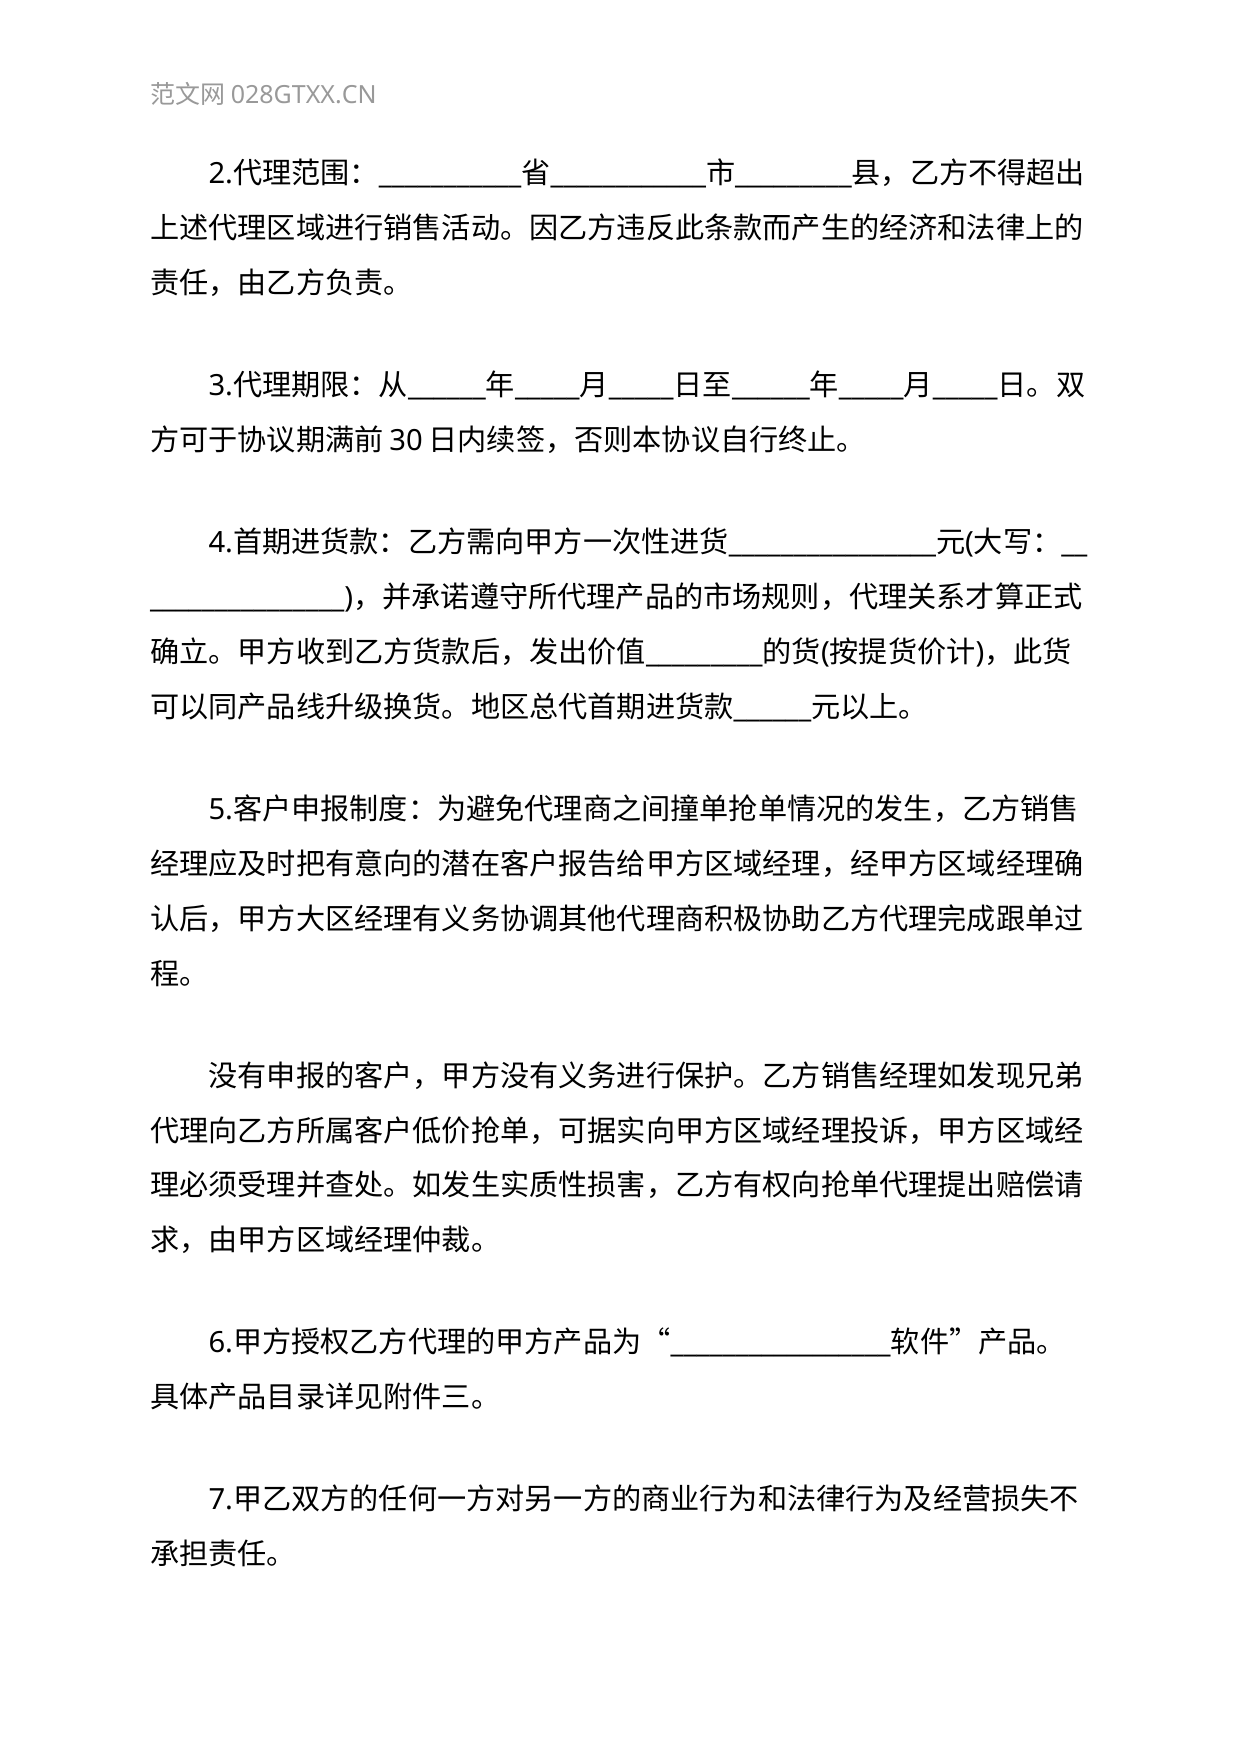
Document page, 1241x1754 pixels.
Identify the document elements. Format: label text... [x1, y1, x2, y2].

text 6.甲方授权乙方代理的甲方产品为“_________________软件”产品。具体产品目录详见附件三。 [150, 1319, 1090, 1416]
text 5.客户申报制度：为避免代理商之间撞单抢单情况的发生，乙方销售经理应及时把有意向的潜在客户报告给甲方区域经理，经甲方区域经理确认后，甲方大区经理有义务协调其他代理商积极协助乙方代理完成跟单过程。 [150, 786, 1090, 993]
text 7.甲乙双方的任何一方对另一方的商业行为和法律行为及经营损失不承担责任。 [150, 1475, 1090, 1573]
text 3.代理期限：从______年_____月_____日至______年_____月_____日。双方可于协议期满前30日内续签，否则本协议自行终止。 [150, 362, 1090, 459]
text 2.代理范围：___________省____________市_________县，乙方不得超出上述代理区域进行销售活动。因乙方违反此条款而产生的经济和法律上的责任，由乙方负责。 [150, 150, 1090, 302]
text 4.首期进货款：乙方需向甲方一次性进货________________元(大写：_________________)，并承诺遵守所代理产品的市场规则，代理关系才算正式确立。甲方收到乙方货款后，发出价值_________的货(按提货价计)，此货可以同产品线升级换货。地区总代首期进货款______元以上。 [150, 519, 1090, 726]
text 没有申报的客户，甲方没有义务进行保护。乙方销售经理如发现兄弟代理向乙方所属客户低价抢单，可据实向甲方区域经理投诉，甲方区域经理必须受理并查处。如发生实质性损害，乙方有权向抢单代理提出赔偿请求，由甲方区域经理仲裁。 [150, 1052, 1090, 1259]
